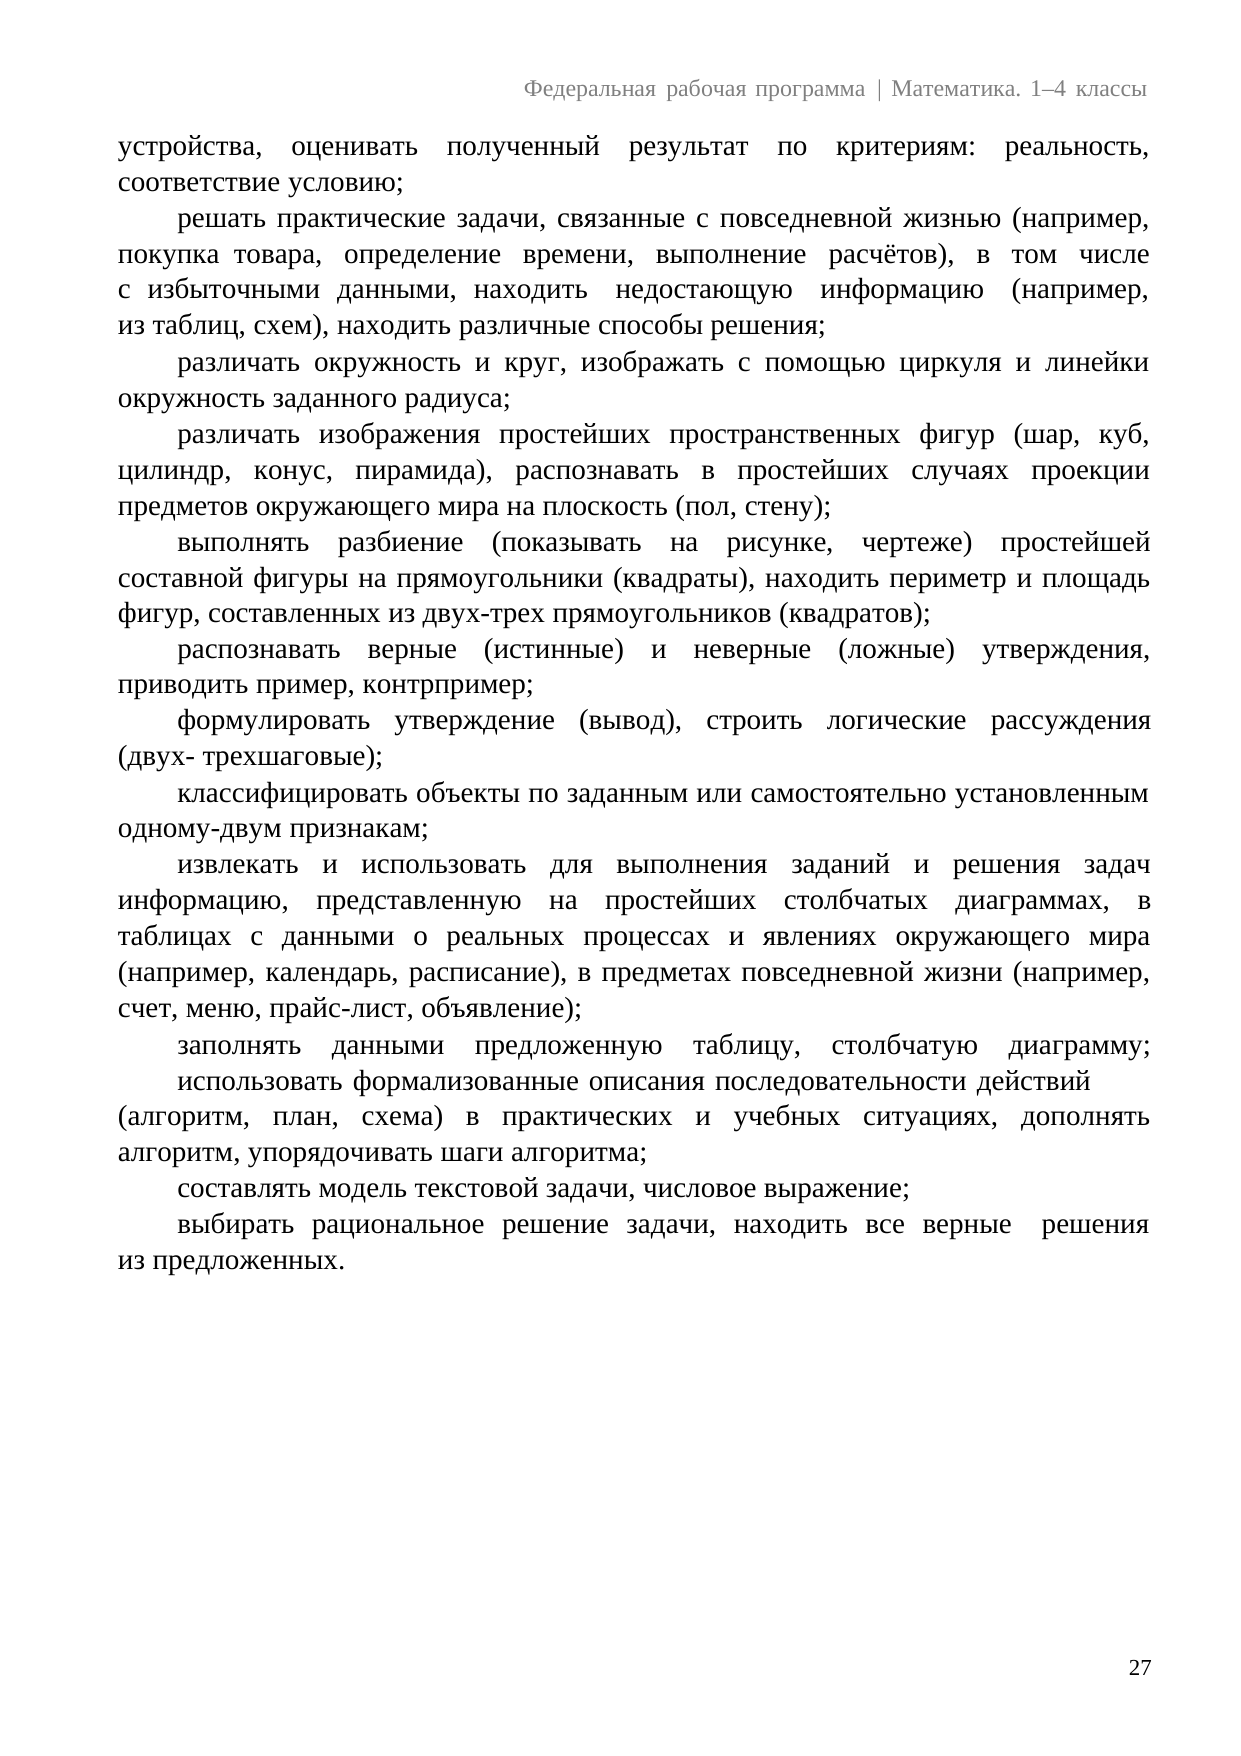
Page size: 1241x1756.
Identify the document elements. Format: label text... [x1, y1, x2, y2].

text устройства, оценивать полученный результат по критериям: реальность, соответствие условию; [118, 128, 1149, 197]
text формулировать утверждение (вывод), строить логические рассуждения (двух- трехшаговые); [118, 702, 1152, 772]
text извлекать и использовать для выполнения заданий и решения задач информацию, представленную на простейших столбчатых диаграммах, в таблицах с данными о реальных процессах и явлениях окружающего мира (например, календарь, расписание), в предметах повседневной жизни (например, счет, меню, прайс-лист, объявление); [118, 846, 1151, 1024]
text распознавать верные (истинные) и неверные (ложные) утверждения, приводить пример, контрпример; [118, 631, 1150, 700]
text заполнять данными предложенную таблицу, столбчатую диаграмму; использовать формализованные описания последовательности действий [177, 1027, 1152, 1096]
text решать практические задачи, связанные с повседневной жизнью (например, покупка товара, определение времени, выполнение расчётов), в том числе с избыточными данными, находить недостающую информацию (например, из таблиц, схем), находить различные способы решения; [118, 200, 1150, 340]
text различать окружность и круг, изображать с помощью циркуля и линейки окружность заданного радиуса; [118, 344, 1150, 413]
text различать изображения простейших пространственных фигур (шар, куб, цилиндр, конус, пирамида), распознавать в простейших случаях проекции предметов окружающего мира на плоскость (пол, стену); [118, 416, 1150, 522]
text выбирать рациональное решение задачи, находить все верные решения из предложенных. [118, 1207, 1149, 1276]
text составлять модель текстовой задачи, числовое выражение; [177, 1171, 1165, 1204]
text выполнять разбиение (показывать на рисунке, чертеже) простейшей составной фигуры на прямоугольники (квадраты), находить периметр и площадь фигур, составленных из двух-трех прямоугольников (квадратов); [118, 524, 1151, 629]
text классифицировать объекты по заданным или самостоятельно установленным одному-двум признакам; [118, 775, 1150, 844]
text (алгоритм, план, схема) в практических и учебных ситуациях, дополнять алгоритм, упорядочивать шаги алгоритма; [118, 1098, 1150, 1168]
